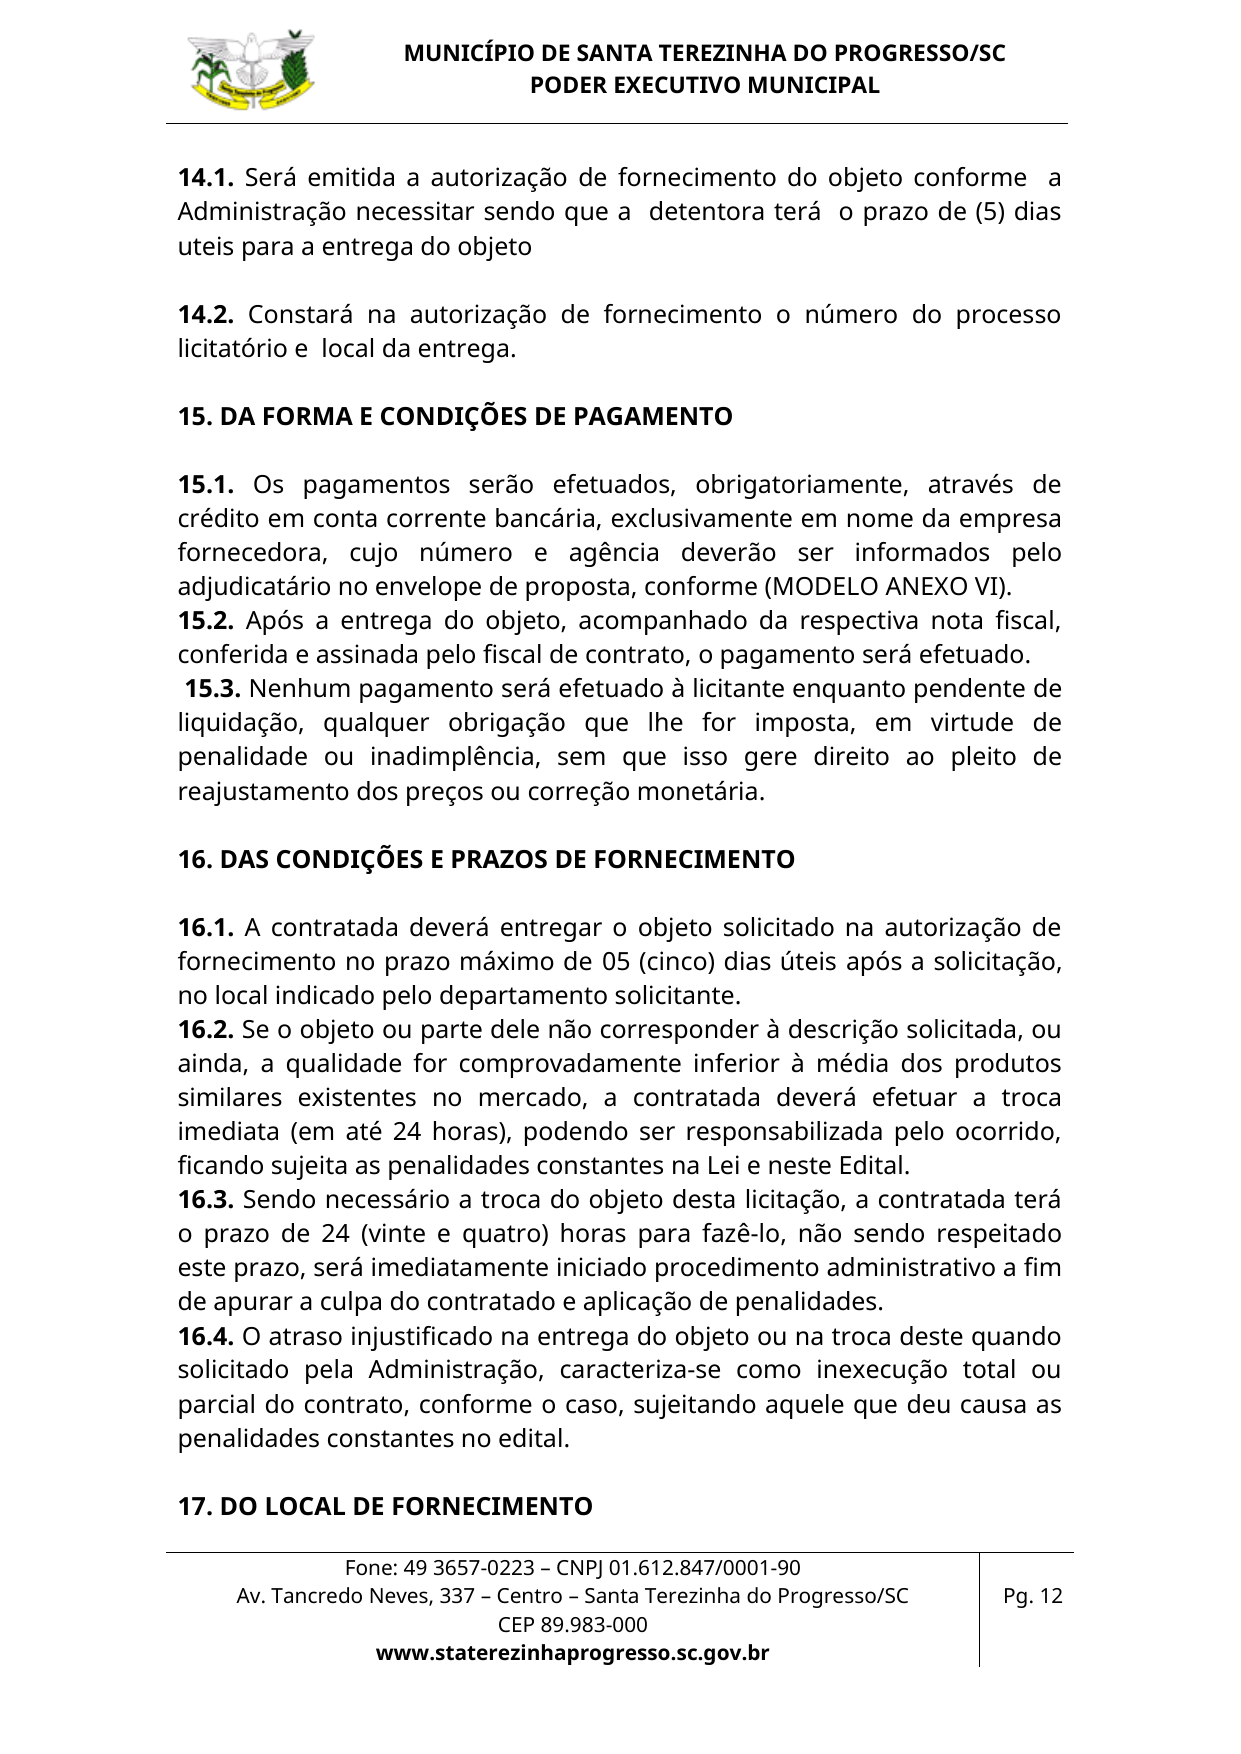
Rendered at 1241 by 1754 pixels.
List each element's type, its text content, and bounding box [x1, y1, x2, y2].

picture [177, 14, 329, 123]
text 14.1. Será emitida a autorização de fornecimento do objeto conforme a Administração necessitar sendo que a detentora terá o prazo de (5) dias uteis para a entrega do objeto [177, 160, 1063, 262]
text 15.1. Os pagamentos serão efetuados, obrigatoriamente, através de crédito em conta corrente bancária, exclusivamente em nome da empresa fornecedora, cujo número e agência deverão ser informados pelo adjudicatário no envelope de proposta, conforme (MODELO ANEXO VI). [177, 467, 1063, 603]
text 16. DAS CONDIÇÕES E PRAZOS DE FORNECIMENTO [177, 841, 1063, 875]
text 16.2. Se o objeto ou parte dele não corresponder à descrição solicitada, ou ainda, a qualidade for comprovadamente inferior à média dos produtos similares existentes no mercado, a contratada deverá efetuar a troca imediata (em até 24 horas), podendo ser responsabilizada pelo ocorrido, ficando sujeita as penalidades constantes na Lei e neste Edital. [177, 1012, 1063, 1182]
text 16.3. Sendo necessário a troca do objeto desta licitação, a contratada terá o prazo de 24 (vinte e quatro) horas para fazê-lo, não sendo respeitado este prazo, será imediatamente iniciado procedimento administrativo a fim de apurar a culpa do contratado e aplicação de penalidades. [177, 1182, 1063, 1318]
text 15.2. Após a entrega do objeto, acompanhado da respectiva nota fiscal, conferida e assinada pelo fiscal de contrato, o pagamento será efetuado. [177, 603, 1063, 671]
text 15.3. Nenhum pagamento será efetuado à licitante enquanto pendente de liquidação, qualquer obrigação que lhe for imposta, em virtude de penalidade ou inadimplência, sem que isso gere direito ao pleito de reajustamento dos preços ou correção monetária. [177, 671, 1063, 807]
text 14.2. Constará na autorização de fornecimento o número do processo licitatório e local da entrega. [177, 296, 1063, 364]
text 17. DO LOCAL DE FORNECIMENTO [177, 1488, 1063, 1522]
text 16.1. A contratada deverá entregar o objeto solicitado na autorização de fornecimento no prazo máximo de 05 (cinco) dias úteis após a solicitação, no local indicado pelo departamento solicitante. [177, 909, 1063, 1012]
text 15. DA FORMA E CONDIÇÕES DE PAGAMENTO [177, 398, 1063, 432]
text 16.4. O atraso injustificado na entrega do objeto ou na troca deste quando solicitado pela Administração, caracteriza-se como inexecução total ou parcial do contrato, conforme o caso, sujeitando aquele que deu causa as penalidades constantes no edital. [177, 1318, 1063, 1454]
